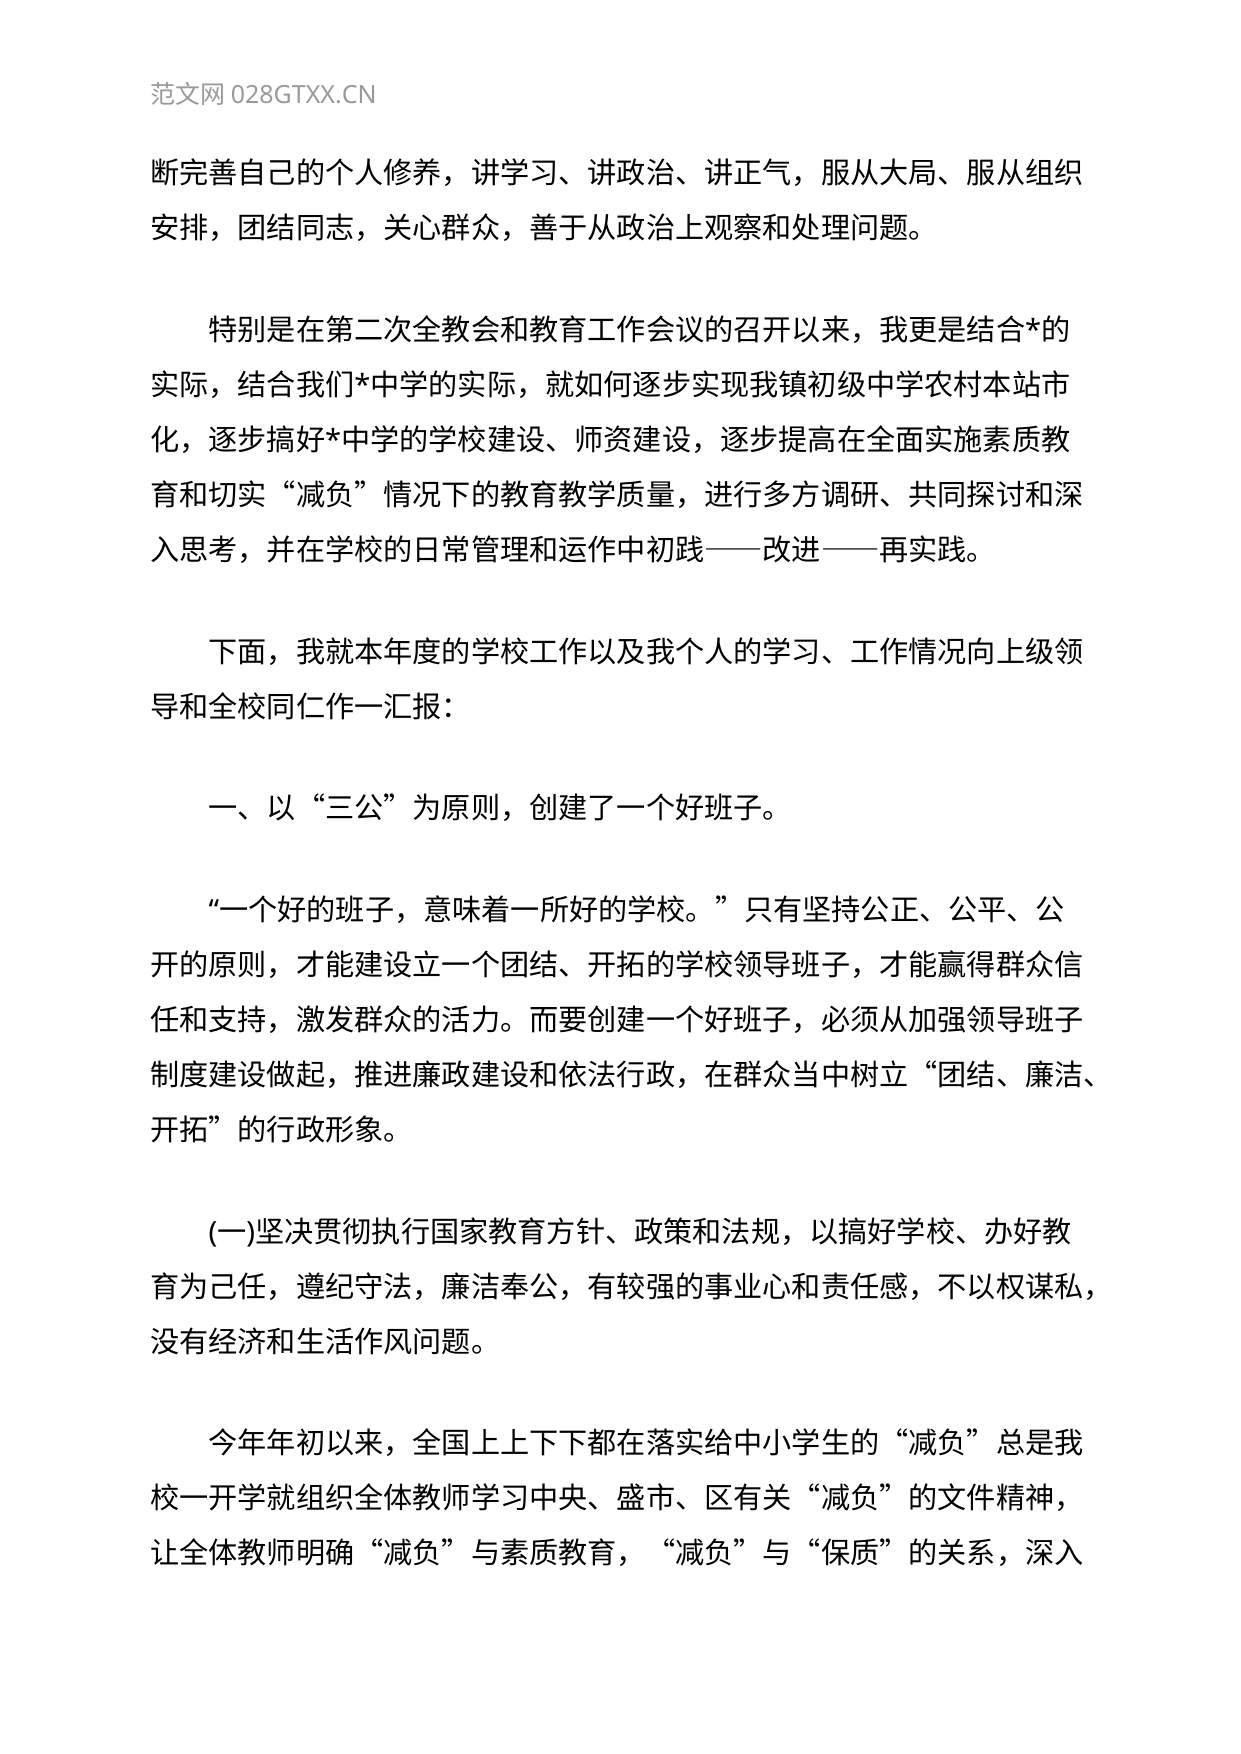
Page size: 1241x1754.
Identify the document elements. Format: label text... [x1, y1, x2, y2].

text 一、以“三公”为原则，创建了一个好班子。 [150, 785, 1090, 827]
text (一)坚决贯彻执行国家教育方针、政策和法规，以搞好学校、办好教育为己任，遵纪守法，廉洁奉公，有较强的事业心和责任感，不以权谋私，没有经济和生活作风问题。 [150, 1208, 1090, 1360]
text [150, 1420, 1090, 1572]
text “一个好的班子，意味着一所好的学校。”只有坚持公正、公平、公开的原则，才能建设立一个团结、开拓的学校领导班子，才能赢得群众信任和支持，激发群众的活力。而要创建一个好班子，必须从加强领导班子制度建设做起，推进廉政建设和依法行政，在群众当中树立“团结、廉洁、开拓”的行政形象。 [150, 887, 1090, 1149]
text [150, 150, 1090, 247]
text 特别是在第二次全教会和教育工作会议的召开以来，我更是结合*的实际，结合我们*中学的实际，就如何逐步实现我镇初级中学农村本站市化，逐步搞好*中学的学校建设、师资建设，逐步提高在全面实施素质教育和切实“减负”情况下的教育教学质量，进行多方调研、共同探讨和深入思考，并在学校的日常管理和运作中初践——改进——再实践。 [150, 307, 1090, 569]
text 下面，我就本年度的学校工作以及我个人的学习、工作情况向上级领导和全校同仁作一汇报： [150, 628, 1090, 726]
